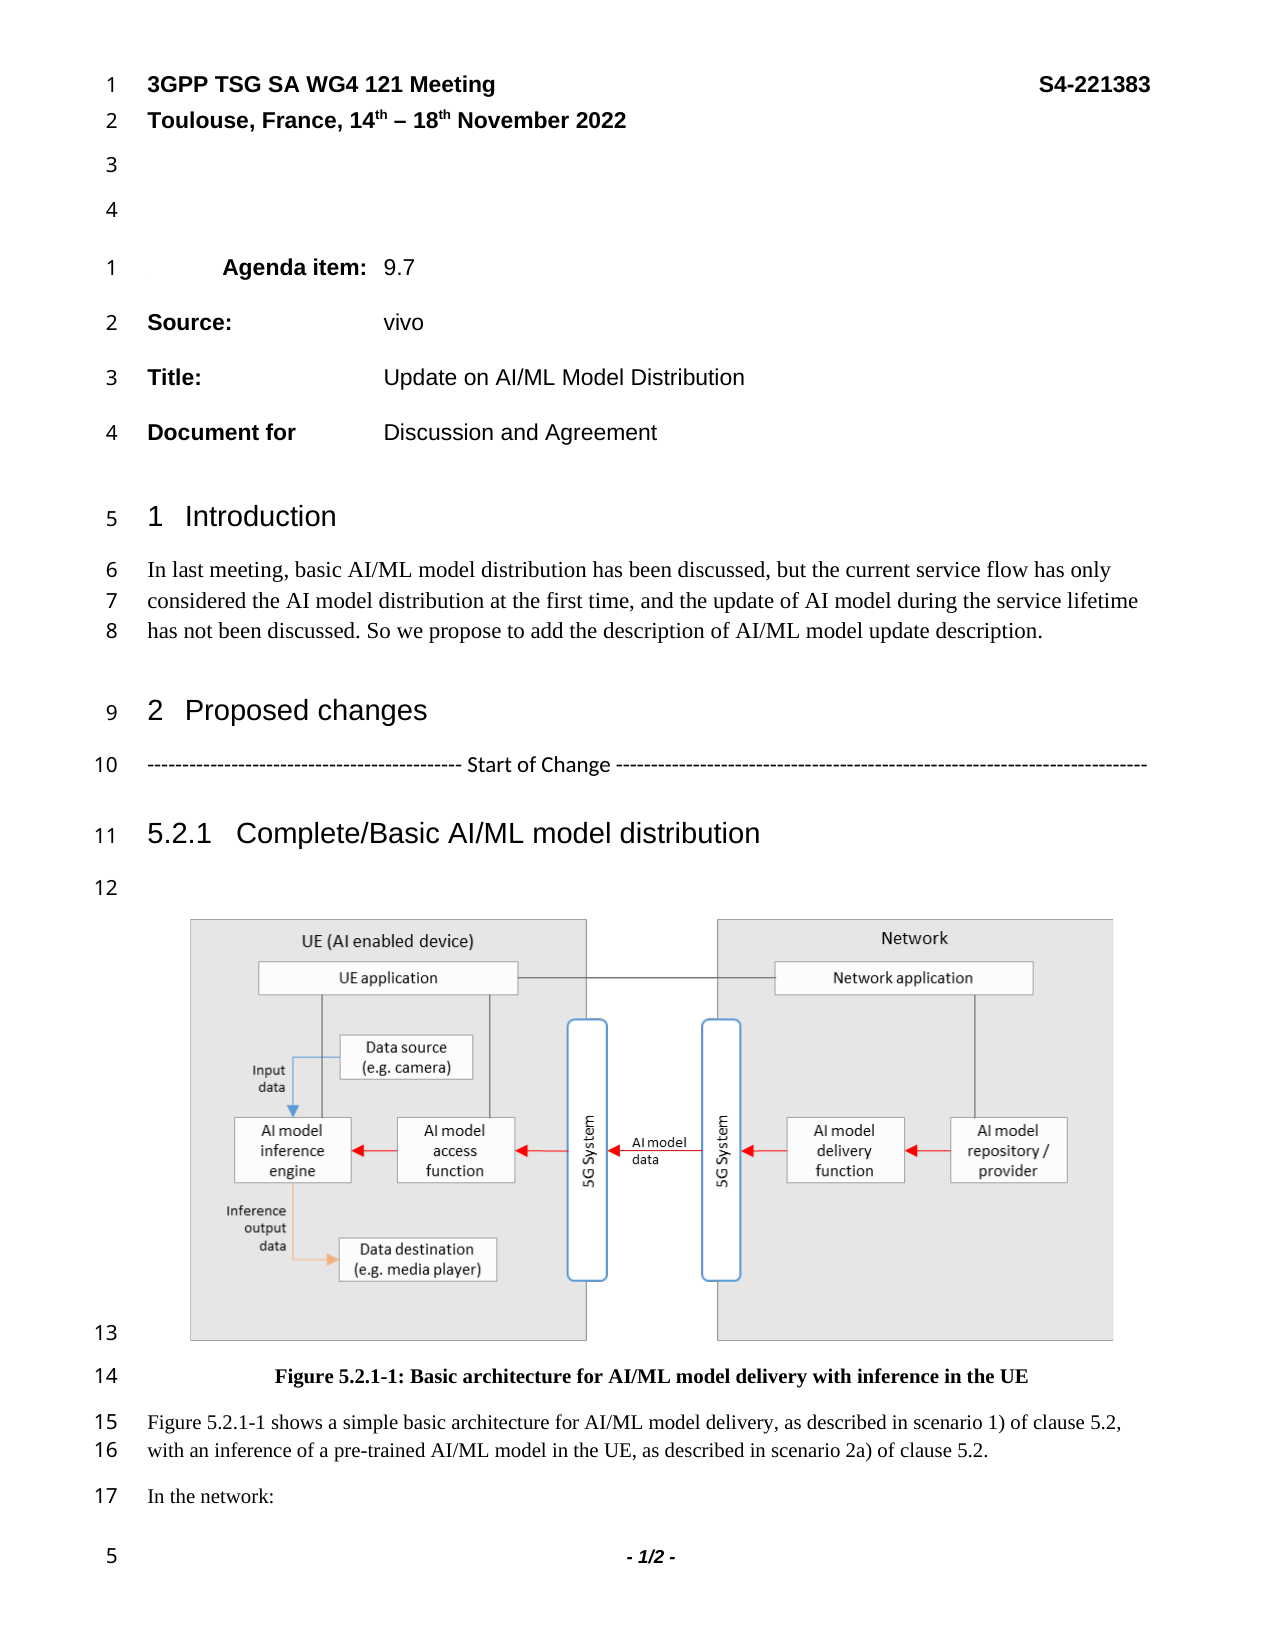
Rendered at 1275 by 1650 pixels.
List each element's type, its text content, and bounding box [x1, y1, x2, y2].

text 5.2.1 Complete/Basic AI/ML model distribution [147, 816, 1156, 849]
text --------------------------------------------- Start of Change ---------------------------------------------------------------------------- [147, 750, 1156, 778]
text Document for Discussion and Agreement [147, 419, 1156, 445]
text Figure 5.2.1-1: Basic architecture for AI/ML model delivery with inference in the UE [147, 1363, 1156, 1388]
text Source: vivo [147, 309, 1156, 335]
list Proposed changes [147, 693, 1156, 727]
list Introduction [147, 499, 1156, 533]
text In the network: [147, 1484, 1156, 1508]
text In last meeting, basic AI/ML model distribution has been discussed, but the current service flow has only considered the AI model distribution at the first time, and the update of AI model during the service lifetime has not been discussed. So we propose to add the description of AI/ML model update description. [147, 557, 1156, 643]
picture [190, 919, 1114, 1341]
text Title: Update on AI/ML Model Distribution [147, 364, 1156, 390]
text Figure 5.2.1-1 shows a simple basic architecture for AI/ML model delivery, as described in scenario 1) of clause 5.2, with an inference of a pre-trained AI/ML model in the UE, as described in scenario 2a) of clause 5.2. [147, 1410, 1156, 1462]
text Agenda item: 9.7 [147, 253, 1156, 280]
